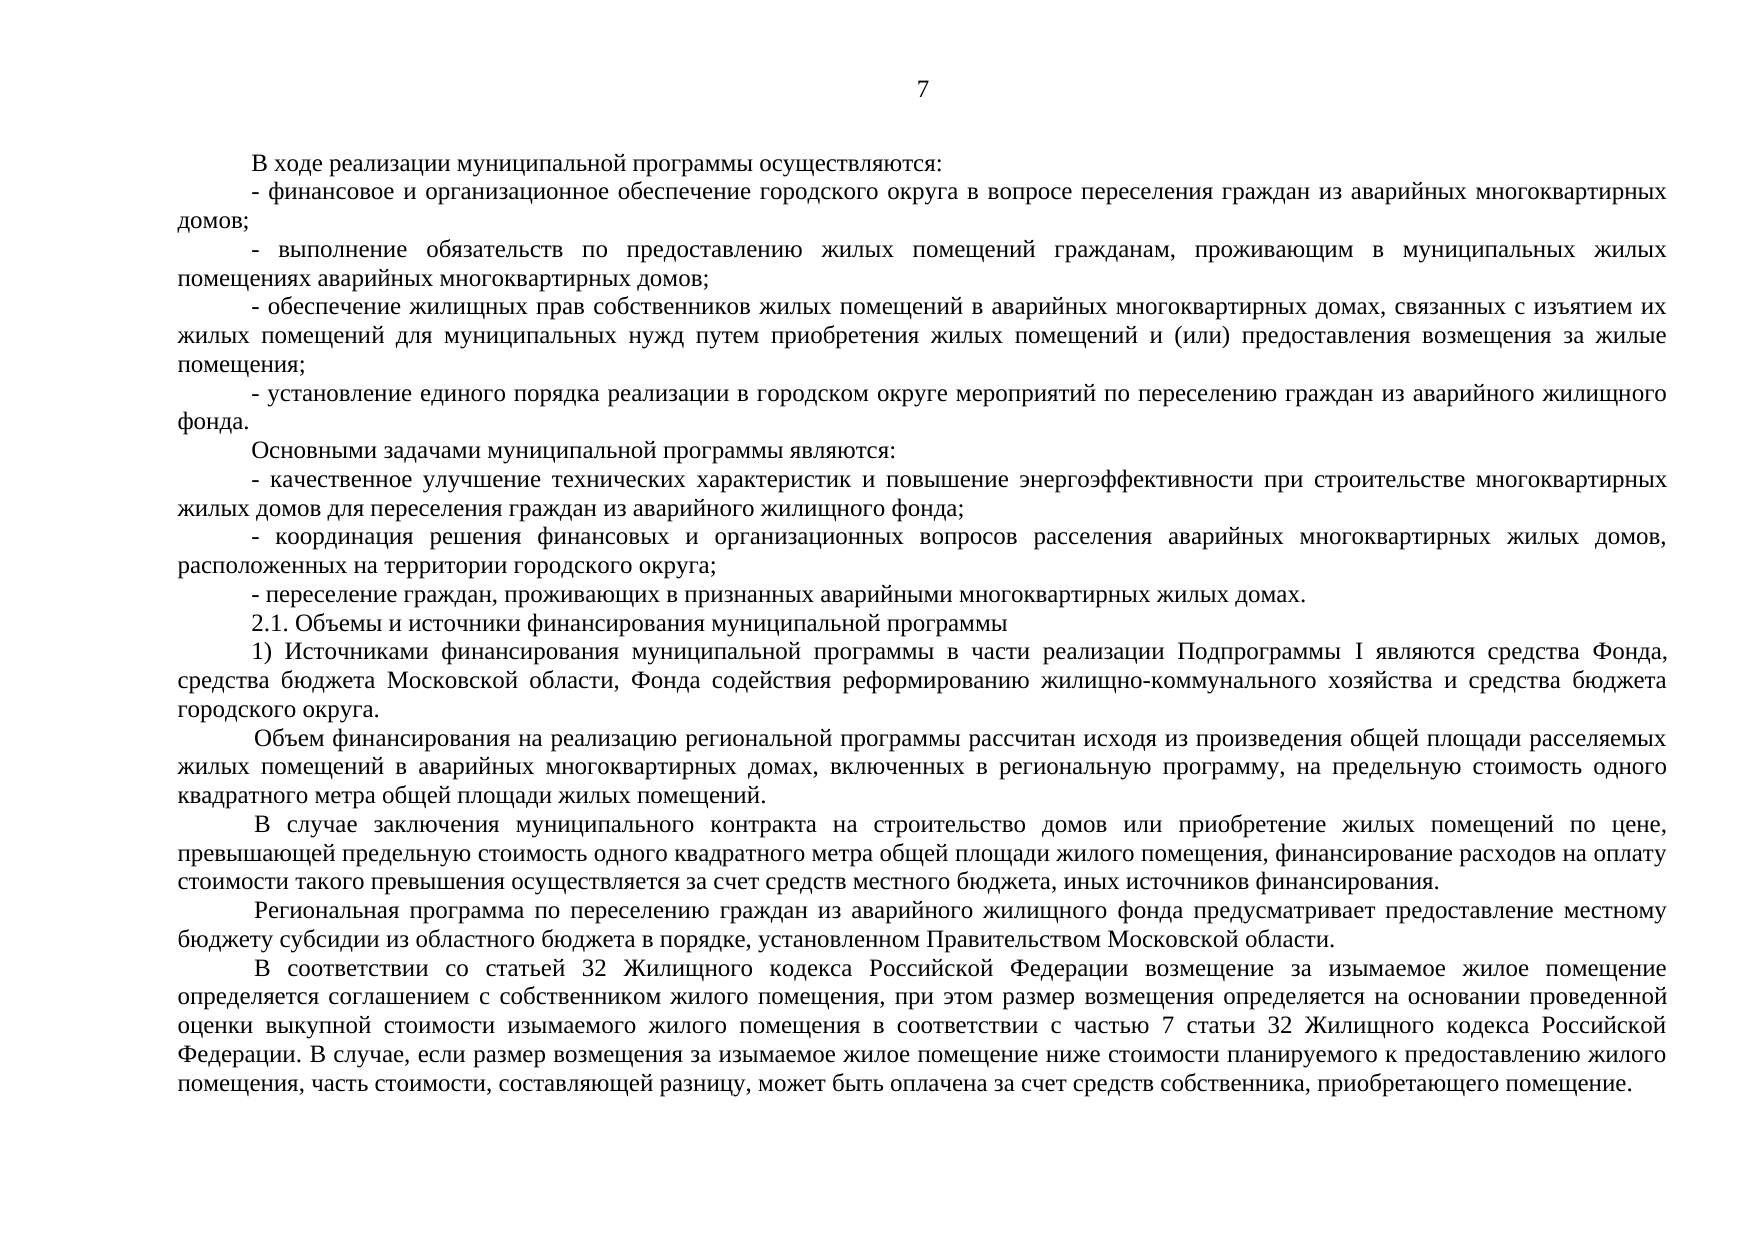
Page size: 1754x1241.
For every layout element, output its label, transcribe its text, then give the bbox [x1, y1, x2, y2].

text В соответствии со статьей 32 Жилищного кодекса Российской Федерации возмещение за изымаемое жилое помещение определяется соглашением с собственником жилого помещения, при этом размер возмещения определяется на основании проведенной оценки выкупной стоимости изымаемого жилого помещения в соответствии с частью 7 статьи 32 Жилищного кодекса Российской Федерации. В случае, если размер возмещения за изымаемое жилое помещение ниже стоимости планируемого к предоставлению жилого помещения, часть стоимости, составляющей разницу, может быть оплачена за счет средств собственника, приобретающего помещение. [177, 953, 1668, 1096]
text - финансовое и организационное обеспечение городского округа в вопросе переселения граждан из аварийных многоквартирных домов; [177, 176, 1668, 234]
text - выполнение обязательств по предоставлению жилых помещений гражданам, проживающим в муниципальных жилых помещениях аварийных многоквартирных домов; [177, 234, 1668, 291]
text - качественное улучшение технических характеристик и повышение энергоэффективности при строительстве многоквартирных жилых домов для переселения граждан из аварийного жилищного фонда; [177, 464, 1668, 521]
text - установление единого порядка реализации в городском округе мероприятий по переселению граждан из аварийного жилищного фонда. [177, 378, 1668, 435]
text В случае заключения муниципального контракта на строительство домов или приобретение жилых помещений по цене, превышающей предельную стоимость одного квадратного метра общей площади жилого помещения, финансирование расходов на оплату стоимости такого превышения осуществляется за счет средств местного бюджета, иных источников финансирования. [177, 809, 1668, 895]
text - переселение граждан, проживающих в признанных аварийными многоквартирных жилых домах. [177, 579, 1668, 608]
text 2.1. Объемы и источники финансирования муниципальной программы [177, 608, 1668, 636]
text - обеспечение жилищных прав собственников жилых помещений в аварийных многоквартирных домах, связанных с изъятием их жилых помещений для муниципальных нужд путем приобретения жилых помещений и (или) предоставления возмещения за жилые помещения; [177, 291, 1668, 378]
text - координация решения финансовых и организационных вопросов расселения аварийных многоквартирных жилых домов, расположенных на территории городского округа; [177, 521, 1668, 579]
text 1) Источниками финансирования муниципальной программы в части реализации Подпрограммы I являются средства Фонда, средства бюджета Московской области, Фонда содействия реформированию жилищно-коммунального хозяйства и средства бюджета городского округа. [177, 636, 1668, 723]
text Объем финансирования на реализацию региональной программы рассчитан исходя из произведения общей площади расселяемых жилых помещений в аварийных многоквартирных домах, включенных в региональную программу, на предельную стоимость одного квадратного метра общей площади жилых помещений. [177, 723, 1668, 809]
text Основными задачами муниципальной программы являются: [177, 435, 1668, 464]
text В ходе реализации муниципальной программы осуществляются: [177, 148, 1668, 176]
text Региональная программа по переселению граждан из аварийного жилищного фонда предусматривает предоставление местному бюджету субсидии из областного бюджета в порядке, установленном Правительством Московской области. [177, 895, 1668, 953]
